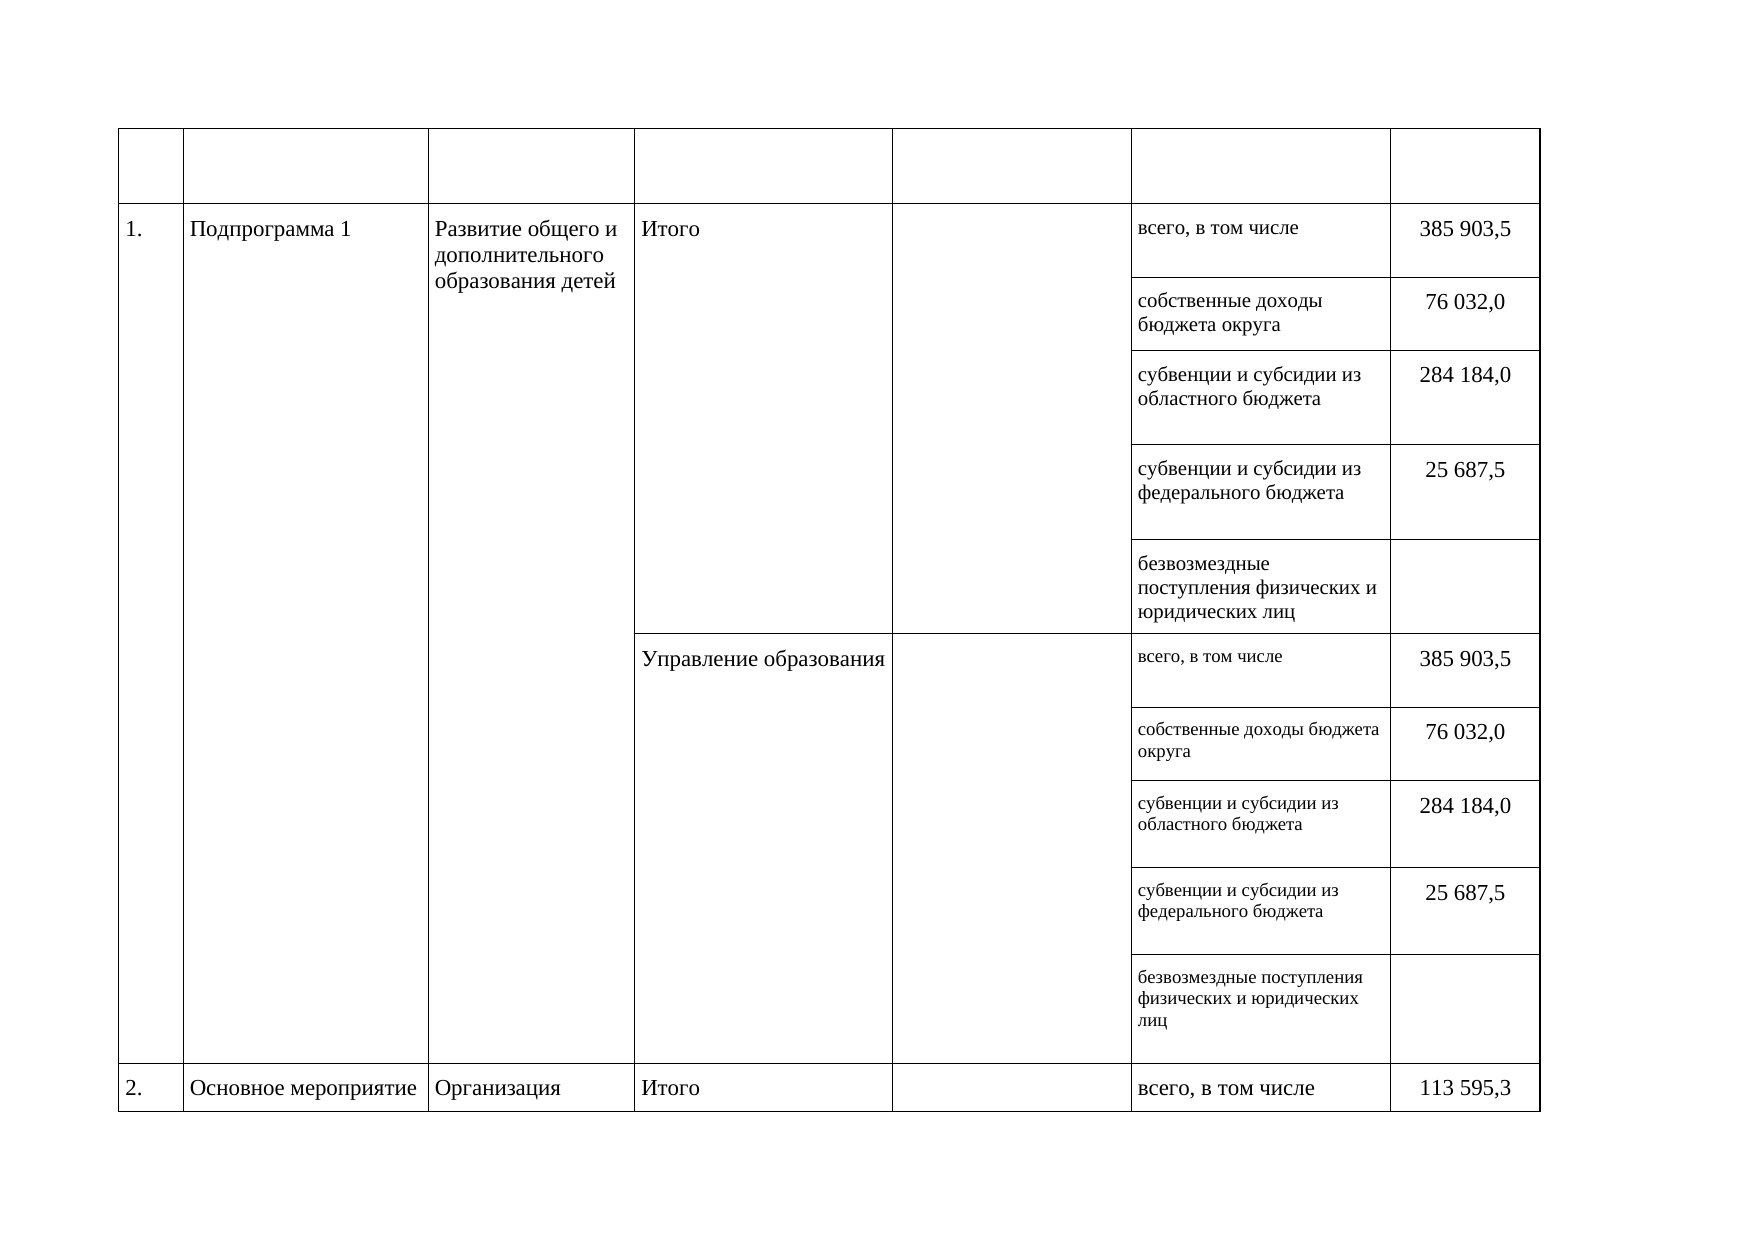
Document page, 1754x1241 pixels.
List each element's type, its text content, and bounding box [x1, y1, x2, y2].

table_cell субвенции и субсидии из областного бюджета [1132, 781, 1390, 867]
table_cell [184, 1064, 428, 1111]
table_cell Итого [635, 204, 892, 633]
table_cell безвозмездные поступления физических и юридических лиц [1132, 540, 1390, 633]
table_cell [893, 1064, 1131, 1111]
table_cell 9 [1391, 129, 1539, 203]
table_cell 25 687,5 [1391, 868, 1539, 954]
table_cell 1. [119, 204, 183, 1062]
table_cell [893, 634, 1131, 1062]
table_cell 1 [119, 129, 183, 203]
table_cell [893, 204, 1131, 633]
table_cell 2 [184, 129, 428, 203]
table_cell Подпрограмма 1 [184, 204, 428, 1062]
table_cell 385 903,5 [1391, 634, 1539, 707]
table_cell 3 [429, 129, 634, 203]
table_cell субвенции и субсидии из федерального бюджета [1132, 445, 1390, 539]
table_cell 113 595,3 [1391, 1064, 1539, 1111]
table_cell 385 903,5 [1391, 204, 1539, 277]
table_cell 284 184,0 [1391, 781, 1539, 867]
table_cell всего, в том числе [1132, 1064, 1390, 1111]
table_cell 2. [119, 1064, 183, 1111]
table_cell всего, в том числе [1132, 634, 1390, 707]
table_cell 4 [635, 129, 892, 203]
table_cell [1391, 955, 1539, 1062]
table_cell субвенции и субсидии из областного бюджета [1132, 351, 1390, 444]
table_cell всего, в том числе [1132, 204, 1390, 277]
table_cell 5 [893, 129, 1131, 203]
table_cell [429, 1064, 634, 1111]
table_cell [1391, 540, 1539, 633]
table_cell собственные доходы бюджета округа [1132, 708, 1390, 780]
table_cell субвенции и субсидии из федерального бюджета [1132, 868, 1390, 954]
table_cell 76 032,0 [1391, 278, 1539, 350]
table_cell Управление образования [635, 634, 892, 1062]
table_cell 25 687,5 [1391, 445, 1539, 539]
table_cell Развитие общего и дополнительного образования детей [429, 204, 634, 1062]
table_cell Итого [635, 1064, 892, 1111]
table_cell 76 032,0 [1391, 708, 1539, 780]
table_cell 6 [1132, 129, 1390, 203]
table_cell собственные доходы бюджета округа [1132, 278, 1390, 350]
table_cell 284 184,0 [1391, 351, 1539, 444]
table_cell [1132, 955, 1390, 1062]
